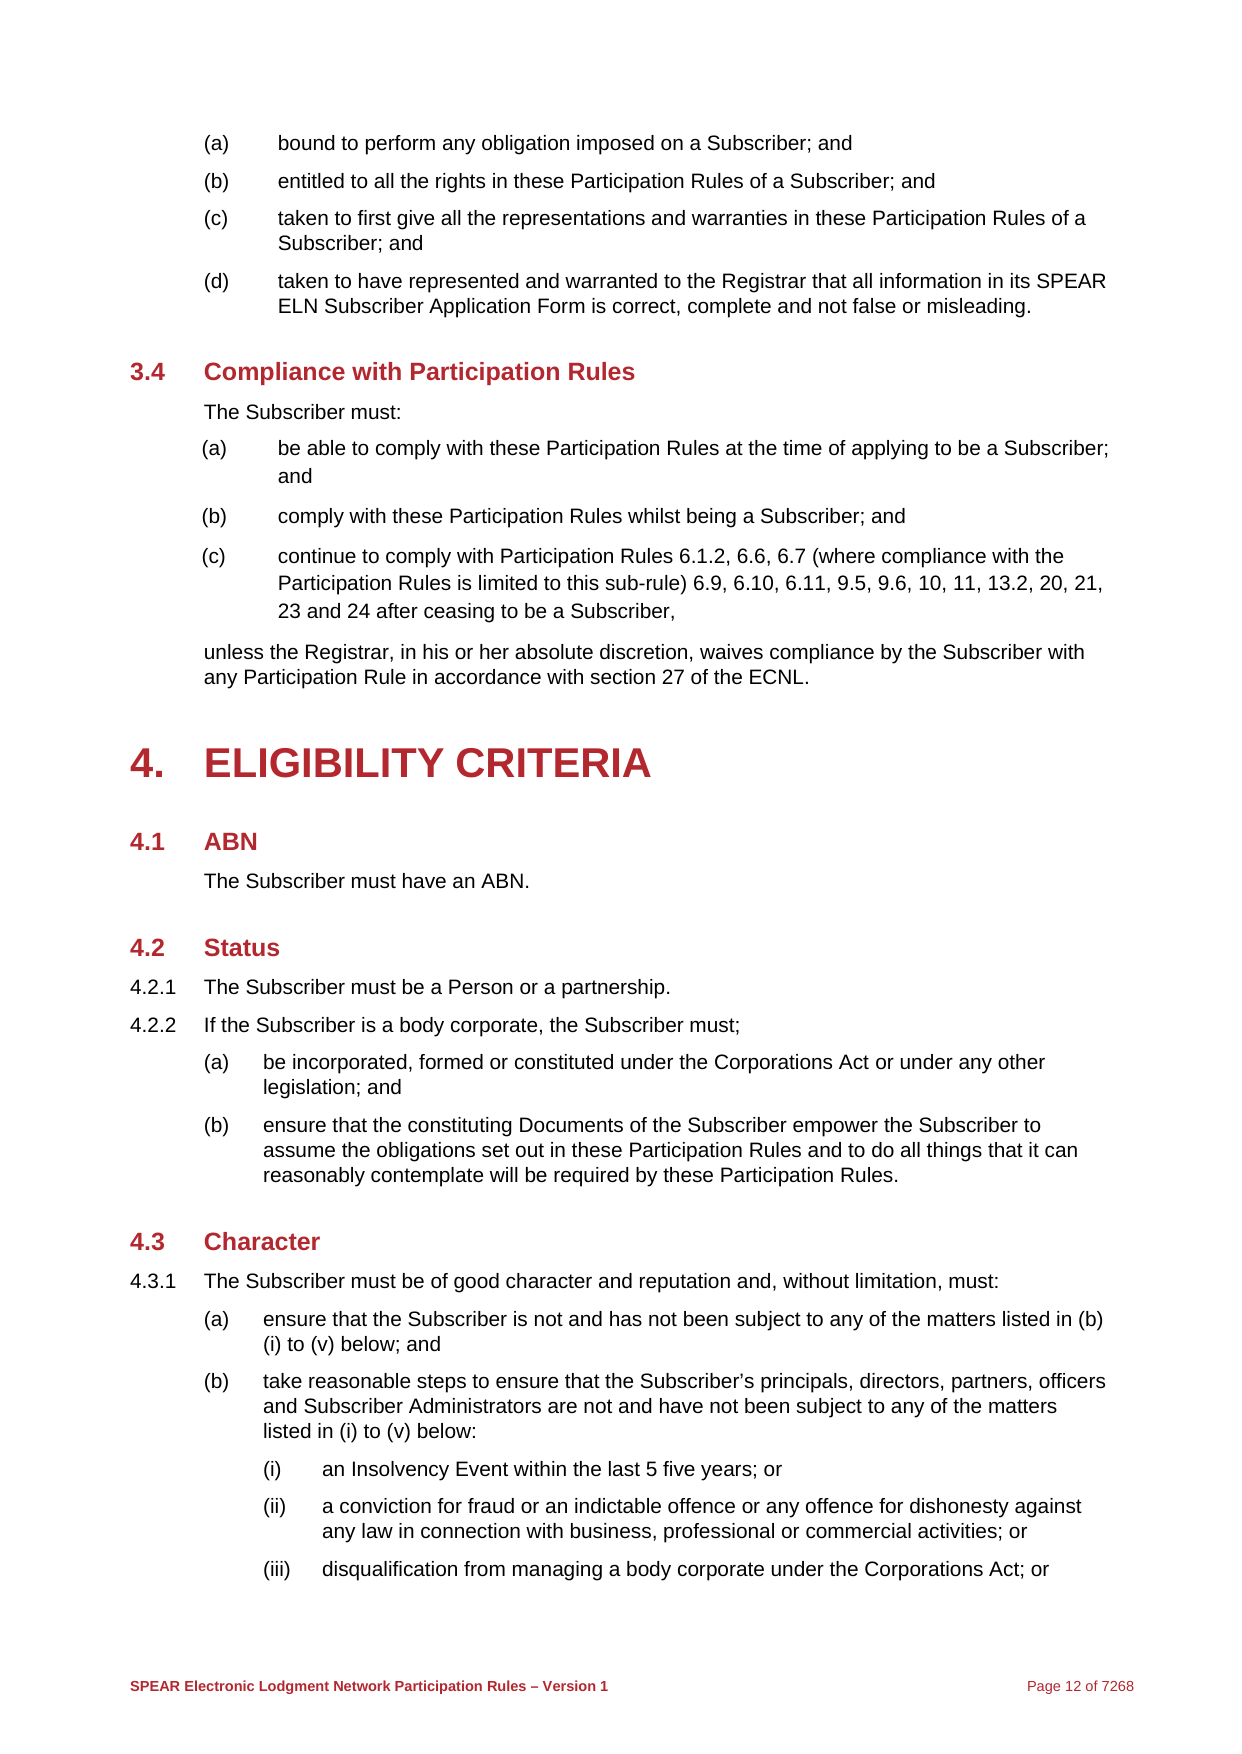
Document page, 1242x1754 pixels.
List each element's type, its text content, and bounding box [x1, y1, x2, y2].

text (a) be incorporated, formed or constituted under the Corporations Act or under any other legislation; and [204, 1049, 1112, 1099]
list be able to comply with these Participation Rules at the time of applying to be a Subscriber; and [201, 436, 1112, 488]
text The Subscriber must: [204, 399, 1112, 424]
list comply with these Participation Rules whilst being a Subscriber; and [201, 504, 1112, 528]
subtitle 4.2 Status [130, 930, 1112, 962]
list continue to comply with Participation Rules 6.1.2, 6.6, 6.7 (where compliance with the Participation Rules is limited to this sub-rule) 6.9, 6.10, 6.11, 9.5, 9.6, 10, 11, 13.2, 20, 21, 23 and 24 after ceasing to be a Subscriber, [201, 544, 1112, 623]
text 4.3.1 The Subscriber must be of good character and reputation and, without limitation, must: [130, 1268, 1112, 1293]
text (ii) a conviction for fraud or an indictable offence or any offence for dishonesty against any law in connection with business, professional or commercial activities; or [263, 1493, 1112, 1543]
text (d) taken to have represented and warranted to the Registrar that all information in its SPEAR ELN Subscriber Application Form is correct, complete and not false or misleading. [204, 267, 1112, 317]
text unless the Registrar, in his or her absolute discretion, waives compliance by the Subscriber with any Participation Rule in accordance with section 27 of the ECNL. [204, 639, 1112, 689]
text 4.2.2 If the Subscriber is a body corporate, the Subscriber must; [130, 1012, 1112, 1037]
text (a) bound to perform any obligation imposed on a Subscriber; and [204, 130, 1112, 155]
text (a) ensure that the Subscriber is not and has not been subject to any of the matters listed in (b)(i) to (v) below; and [204, 1305, 1112, 1355]
subtitle 4. ELIGIBILITY CRITERIA [130, 739, 1112, 787]
text (c) taken to first give all the representations and warranties in these Participation Rules of a Subscriber; and [204, 205, 1112, 255]
text (iii) disqualification from managing a body corporate under the Corporations Act; or [263, 1555, 1112, 1580]
text 4.2.1 The Subscriber must be a Person or a partnership. [130, 974, 1112, 999]
subtitle 4.1 ABN [130, 824, 1112, 855]
text (b) ensure that the constituting Documents of the Subscriber empower the Subscriber to assume the obligations set out in these Participation Rules and to do all things that it can reasonably contemplate will be required by these Participation Rules. [204, 1112, 1112, 1187]
text (b) take reasonable steps to ensure that the Subscriber’s principals, directors, partners, officers and Subscriber Administrators are not and have not been subject to any of the matters listed in (i) to (v) below: [204, 1368, 1112, 1443]
text (b) entitled to all the rights in these Participation Rules of a Subscriber; and [204, 167, 1112, 192]
text (i) an Insolvency Event within the last years; or [263, 1455, 1112, 1480]
text The Subscriber must have an ABN. [130, 868, 1112, 893]
subtitle 3.4 Compliance with Participation Rules [130, 355, 1112, 386]
subtitle 4.3 Character [130, 1224, 1112, 1255]
